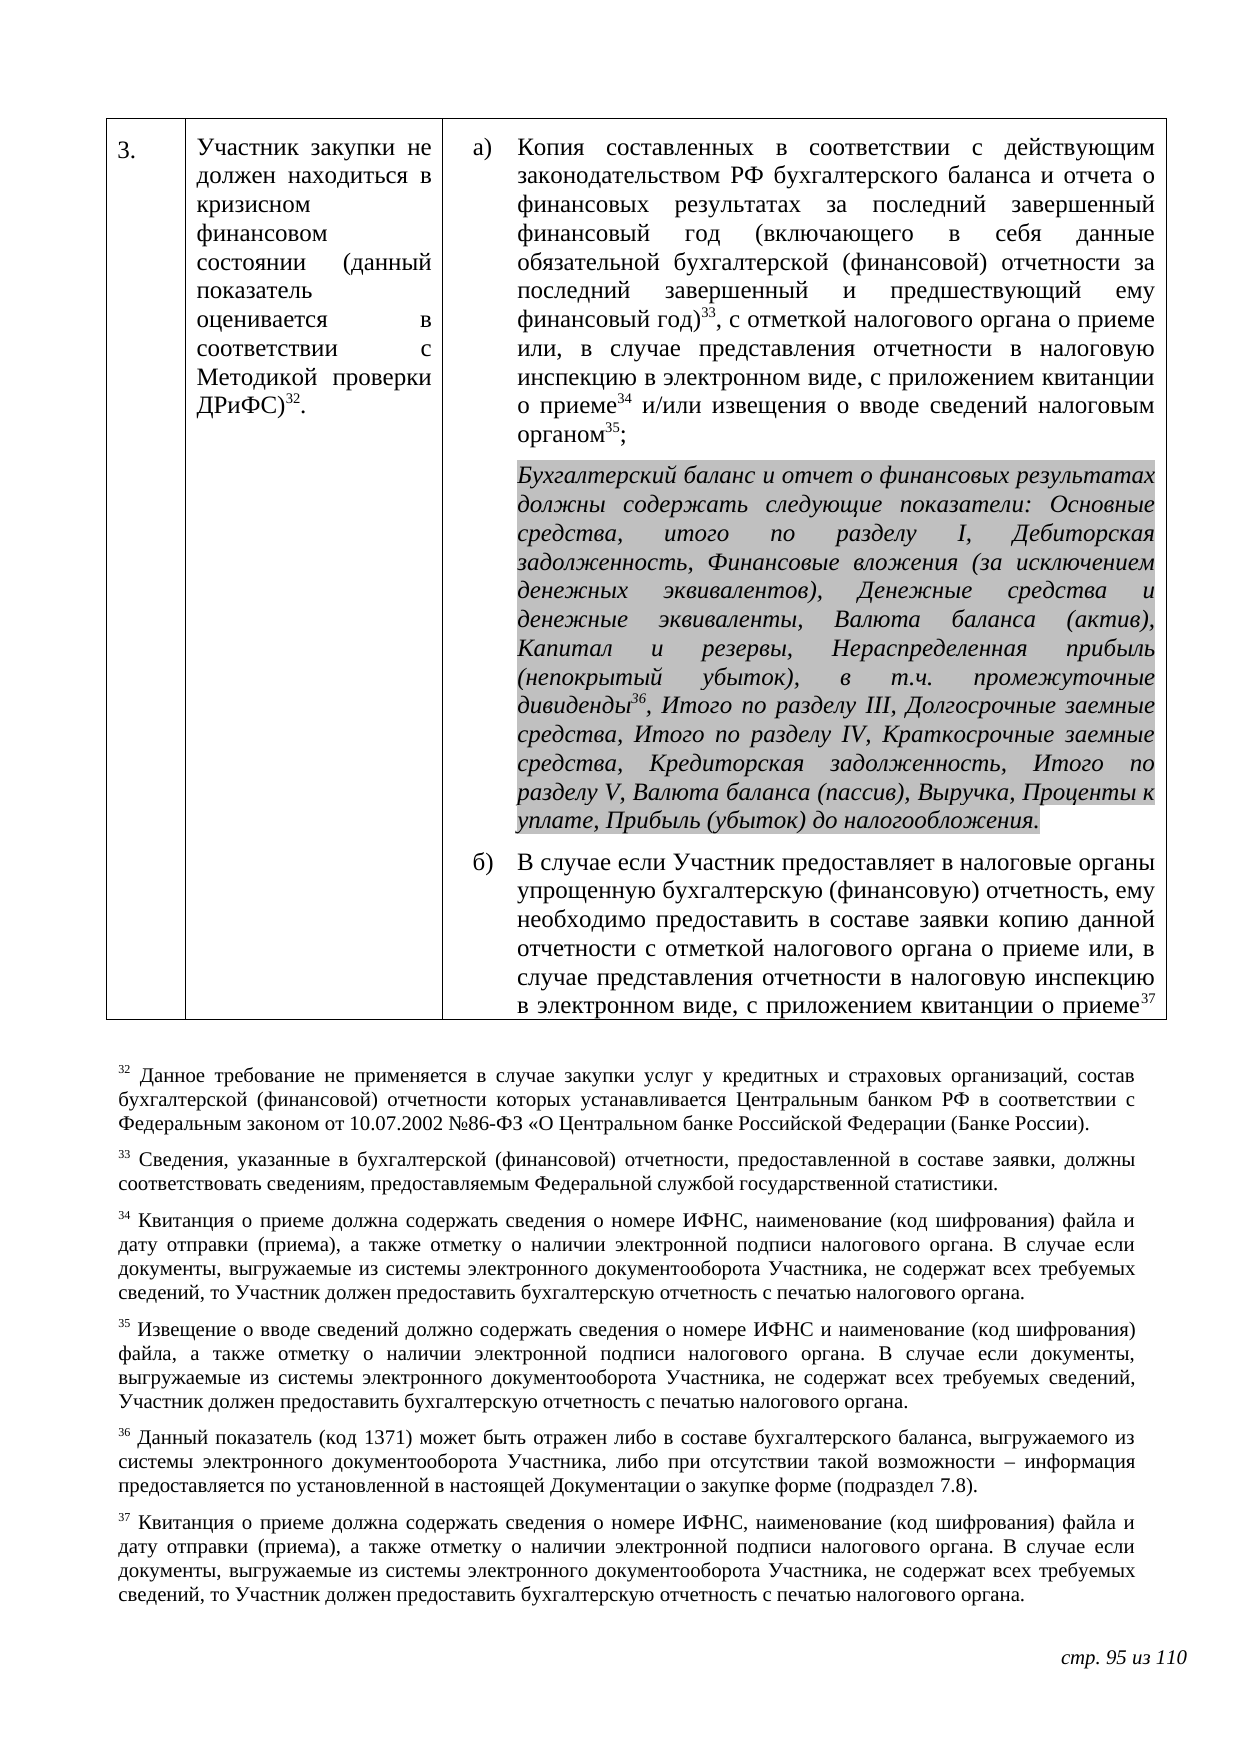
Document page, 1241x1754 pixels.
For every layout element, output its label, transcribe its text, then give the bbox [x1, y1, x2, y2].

table_cell Участник закупки не должен находиться в кризисном финансовом состоянии (данный показатель оценивается в соответствии с Методикой проверки ДРиФС). [186, 119, 442, 1019]
table_cell Копия составленных в соответствии с действующим законодательством РФ бухгалтерского баланса и отчета о финансовых результатах за последний завершенный финансовый год (включающего в себя данные обязательной бухгалтерской (финансовой) отчетности за последний завершенный и предшествующий ему финансовый год), с отметкой налогового органа о приеме или, в случае представления отчетности в налоговую инспекцию в электронном виде, с приложением квитанции о приеме и/или извещения о вводе сведений налоговым органом; Бухгалтерский баланс и отчет о финансовых результатах должны содержать следующие показатели: Основные средства, итого по разделу I, Дебиторская задолженность, Финансовые вложения (за исключением денежных эквивалентов), Денежные средства и денежные эквиваленты, Валюта баланса (актив), Капитал и резервы, Нераспределенная прибыль (непокрытый убыток), в т.ч. промежуточные дивиденды, Итого по разделу III, Долгосрочные заемные средства, Итого по разделу IV, Краткосрочные заемные средства, Кредиторская задолженность, Итого по разделу V, Валюта баланса (пассив), Выручка, Проценты к уплате, Прибыль (убыток) до налогообложения. В случае если Участник предоставляет в налоговые органы упрощенную бухгалтерскую (финансовую) отчетность, ему необходимо предоставить в составе заявки копию данной отчетности с отметкой налогового органа о приеме или, в случае представления отчетности в налоговую инспекцию в электронном виде, с приложением квитанции о приеме и/или извещения о вводе сведений налоговым органом, а также дополнительно сведения о размере всех требуемых показателей по установленной в настоящей Документации о закупке форме (подраздел 7.8) по данным отчетных периодов, содержащихся в предоставленной упрощенной бухгалтерской (финансовой) отчетности. Иные участники закупки (индивидуальные предприниматели и иностранные лица), имеющие право не вести бухгалтерский учет в соответствии с п.2 ст.6 Федерального закона от 06.12.2011 №402-ФЗ «О бухгалтерском учете», предоставляют данные за последний завершенный и предшествующий ему финансовый год по установленной в Документации о закупке форме — Данные бухгалтерской (финансовой) отчетности (форма 8) (подраздел 7.8), заверенные подписями индивидуального предпринимателя / руководителя и главного бухгалтера, а также печатью Участника (при наличии таковой). Вновь зарегистрированные участники, на момент подачи заявки не предоставлявшие в соответствии с действующим законодательством РФ в налоговые органы бухгалтерскую (финансовую) отчетность за завершенный финансовый год, предоставляют заверенную подписями руководителя и главного бухгалтера, а также печатью Участника (при наличии таковой) копию составленной в соответствии с требованиями действующего законодательства РФ промежуточной бухгалтерской (финансовой) отчетности (за последний завершенный квартал), содержащую все вышеперечисленные показатели, либо данные по установленной в Документации о закупке форме — Данные бухгалтерской (финансовой) отчетности (форма 8) (подраздел 7.8). [443, 119, 1166, 1019]
table_cell [107, 119, 185, 1019]
